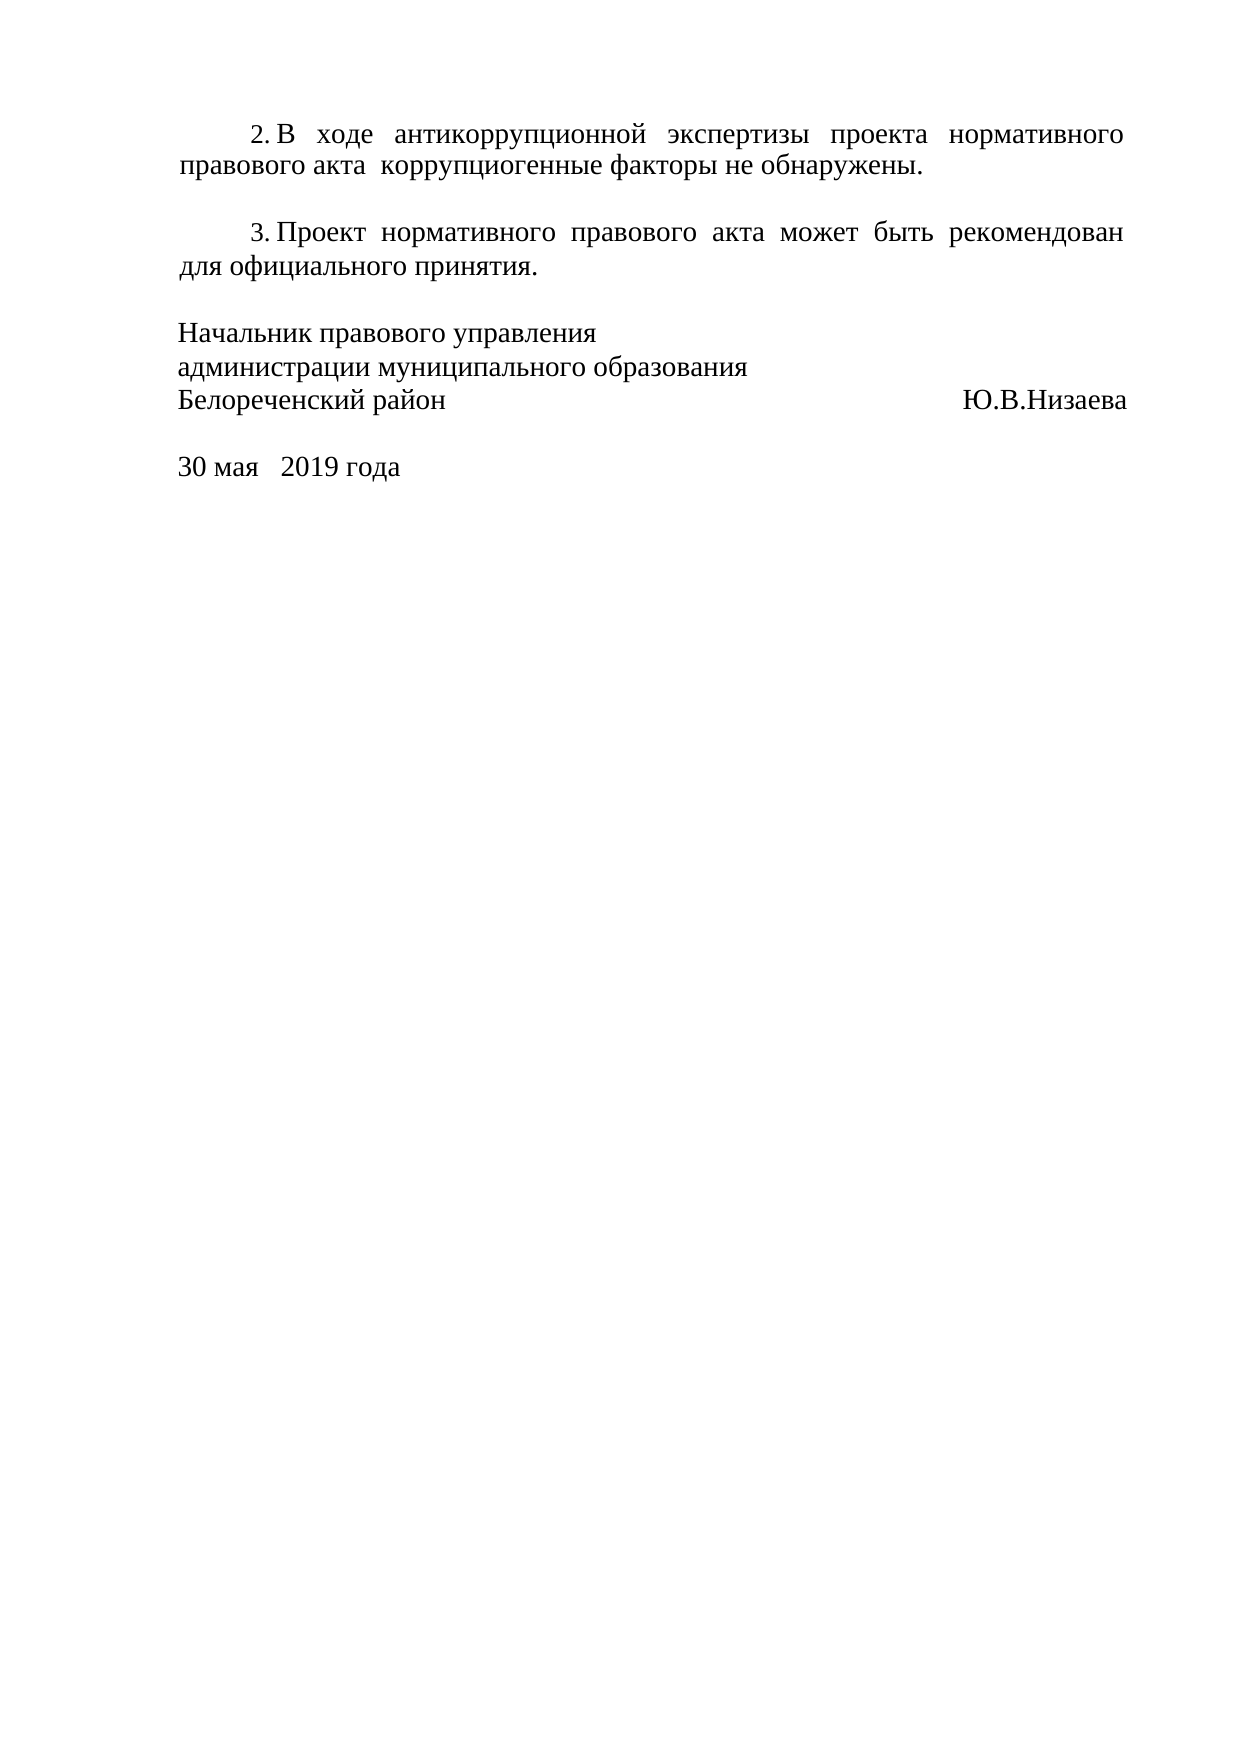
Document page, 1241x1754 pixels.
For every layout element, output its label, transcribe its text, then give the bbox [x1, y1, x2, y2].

text Начальник правового управления [177, 315, 1152, 349]
text 30 мая 2019 года [177, 449, 1152, 483]
text администрации муниципального образования [177, 349, 1152, 382]
list В ходе антикоррупционной экспертизы проекта нормативного правового акта коррупциогенные факторы не обнаружены. [179, 118, 1124, 181]
text Белореченский район Ю.В.Низаева [177, 382, 1152, 416]
list Проект нормативного правового акта может быть рекомендован для официального принятия. [179, 214, 1124, 282]
